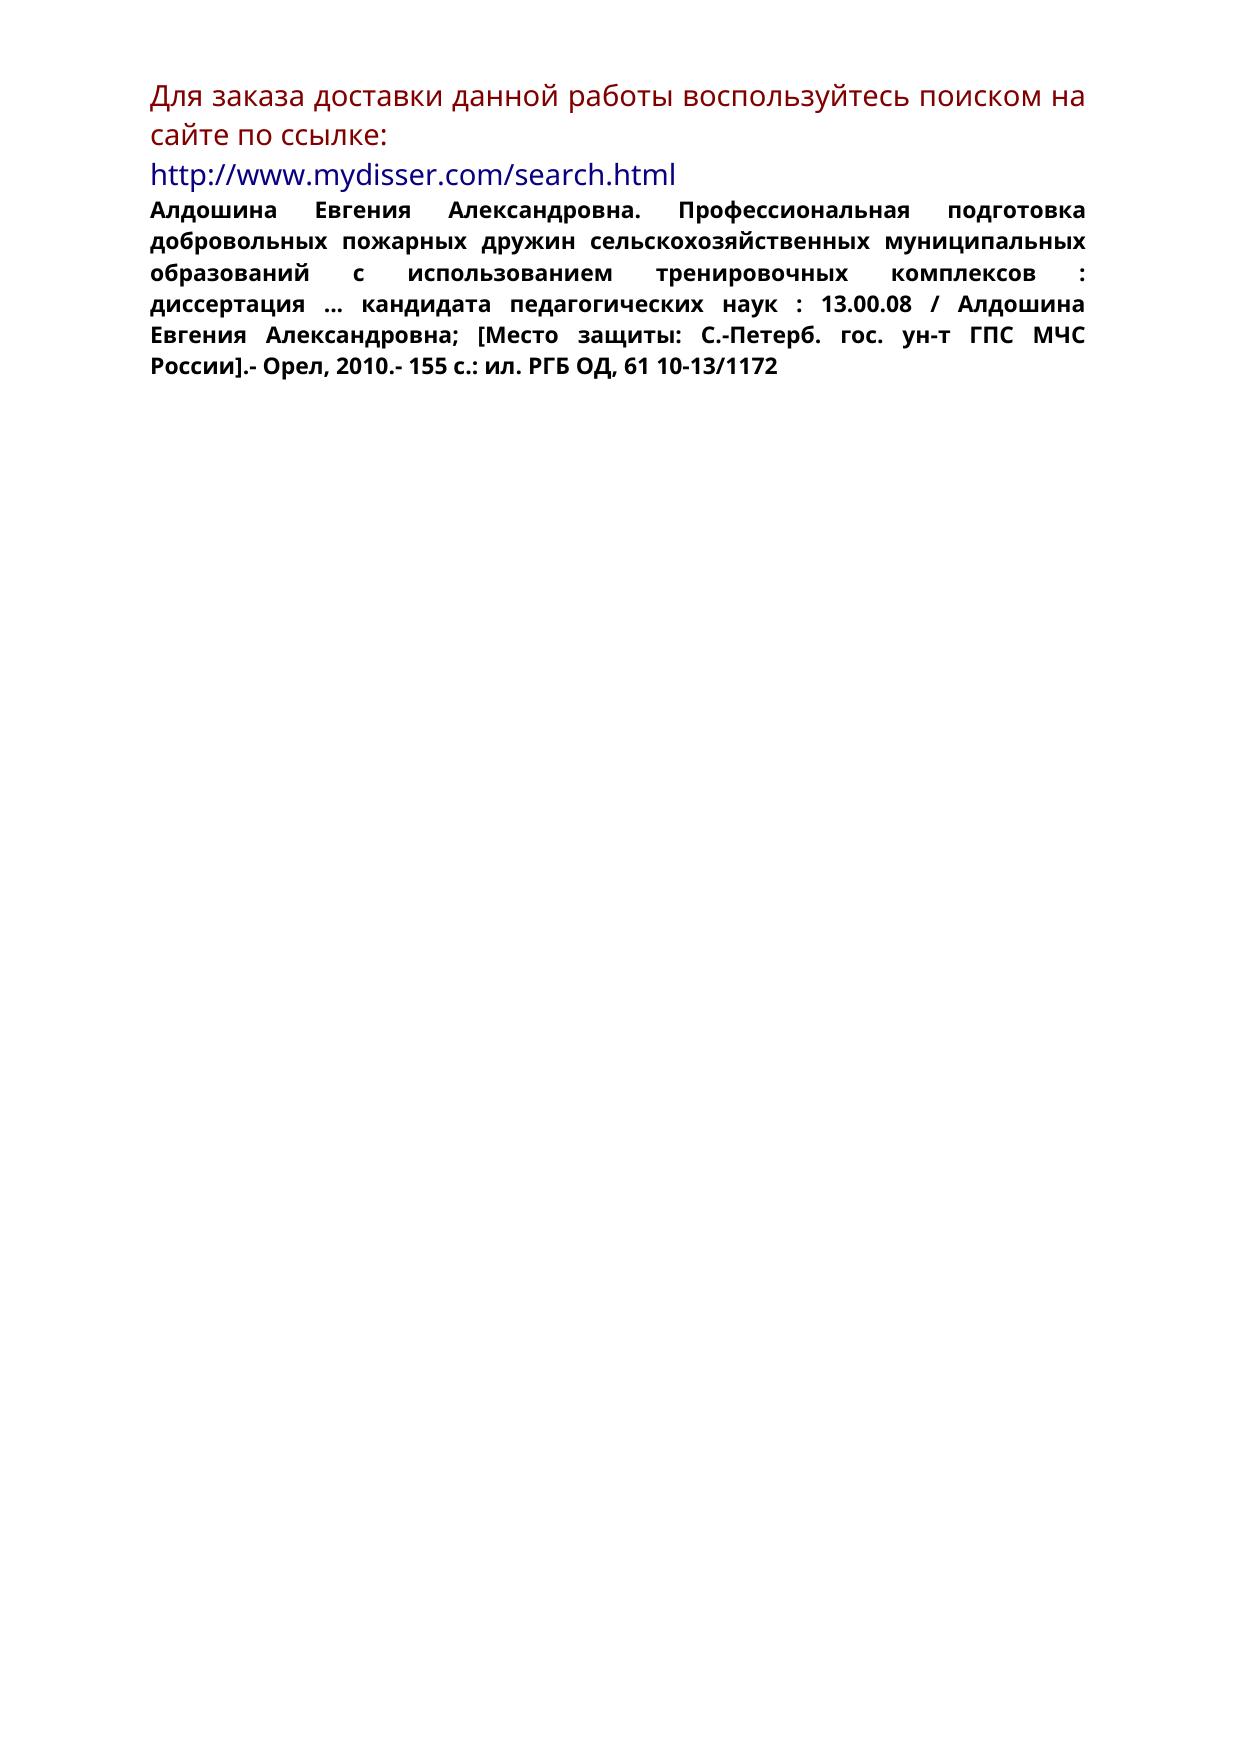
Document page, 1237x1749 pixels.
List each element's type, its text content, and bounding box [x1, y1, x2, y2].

text Алдошина Евгения Александровна. Профессиональная подготовка добровольных пожарных дружин сельскохозяйственных муниципальных образований с использованием тренировочных комплексов : диссертация ... кандидата педагогических наук : 13.00.08 / Алдошина Евгения Александровна; [Место защиты: С.-Петерб. гос. ун-т ГПС МЧС России].- Орел, 2010.- 155 с.: ил. РГБ ОД, 61 10-13/1172 [150, 194, 1086, 382]
